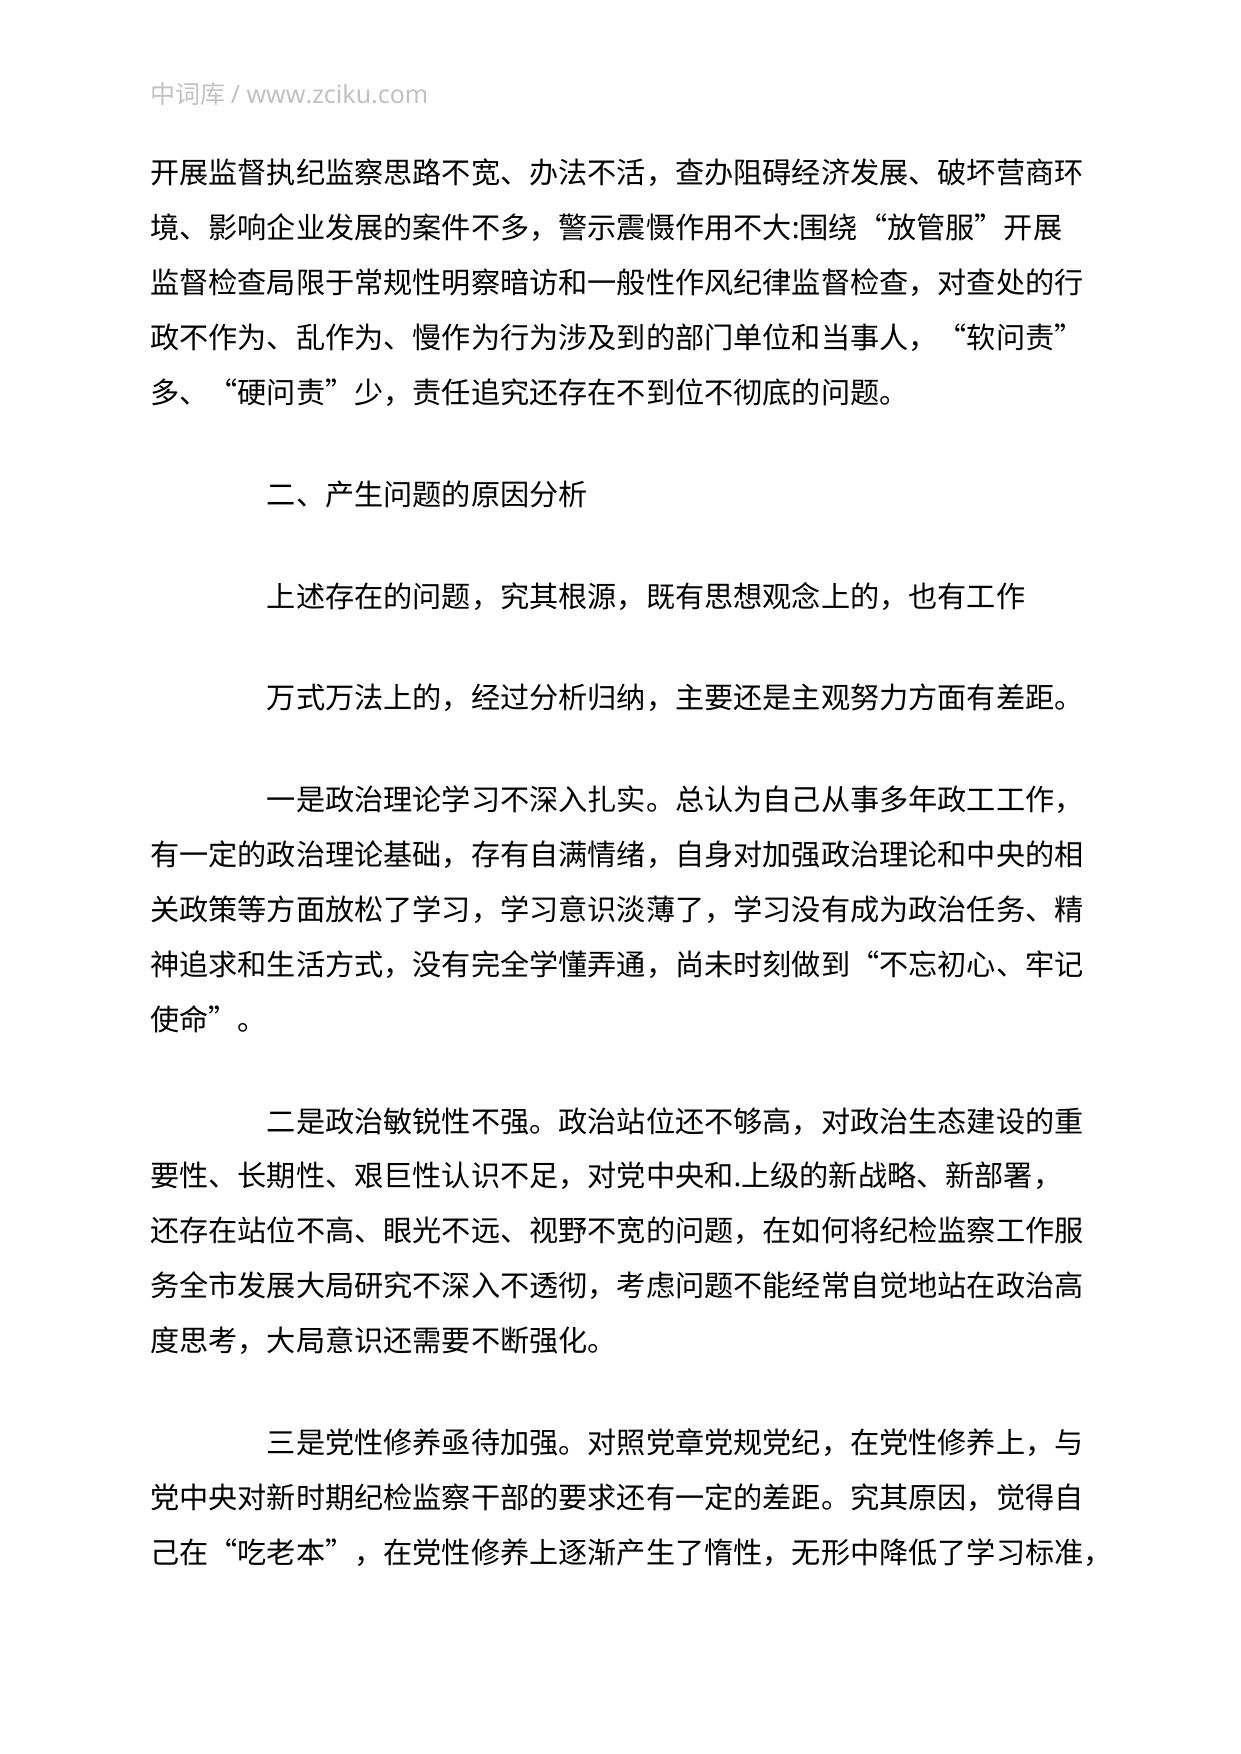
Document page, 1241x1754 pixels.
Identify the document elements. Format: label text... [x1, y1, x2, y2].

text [150, 150, 1090, 412]
text 一是政治理论学习不深入扎实。总认为自己从事多年政工工作，有一定的政治理论基础，存有自满情绪，自身对加强政治理论和中央的相关政策等方面放松了学习，学习意识淡薄了，学习没有成为政治任务、精神追求和生活方式，没有完全学懂弄通，尚未时刻做到“不忘初心、牢记使命”。 [150, 777, 1090, 1039]
text 上述存在的问题，究其根源，既有思想观念上的，也有工作 [150, 573, 1090, 616]
text 二、产生问题的原因分析 [150, 471, 1090, 514]
text 二是政治敏锐性不强。政治站位还不够高，对政治生态建设的重要性、长期性、艰巨性认识不足，对党中央和.上级的新战略、新部署，还存在站位不高、眼光不远、视野不宽的问题，在如何将纪检监察工作服务全市发展大局研究不深入不透彻，考虑问题不能经常自觉地站在政治高度思考，大局意识还需要不断强化。 [150, 1098, 1090, 1360]
text 万式万法上的，经过分析归纳，主要还是主观努力方面有差距。 [150, 675, 1090, 717]
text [150, 1419, 1090, 1572]
